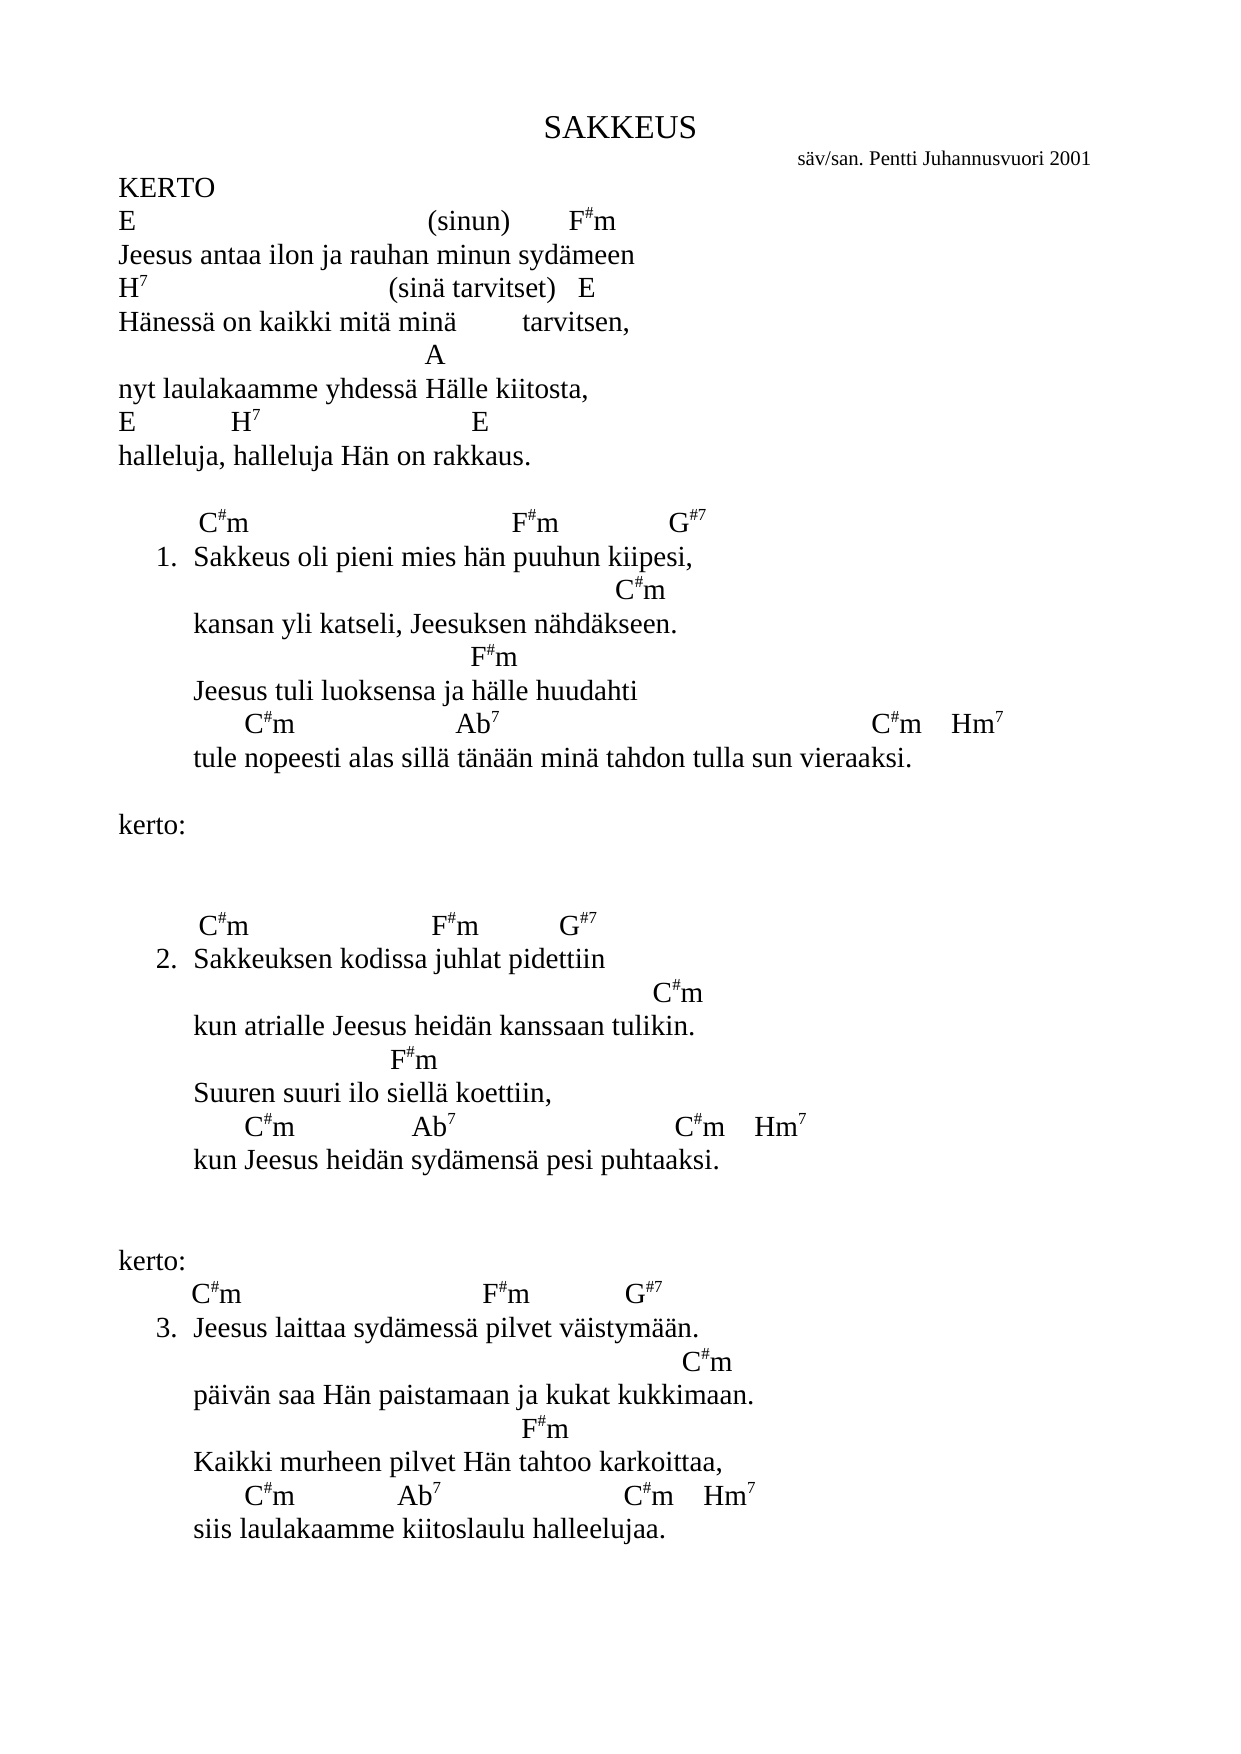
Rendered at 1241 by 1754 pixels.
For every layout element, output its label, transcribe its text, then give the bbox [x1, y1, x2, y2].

text Jeesus antaa ilon ja rauhan minun sydämeen [118, 237, 1122, 270]
title säv/san. Pentti Juhannusvuori 2001 [118, 146, 1122, 170]
text C#m [193, 975, 1122, 1008]
text kun atrialle Jeesus heidän kanssaan tulikin. [193, 1008, 1122, 1042]
text siis laulakaamme kiitoslaulu halleelujaa. [193, 1511, 1122, 1545]
text kun Jeesus heidän sydämensä pesi puhtaaksi. [193, 1142, 1122, 1176]
text C#m F#m G#7 [118, 505, 1122, 539]
text KERTO [118, 170, 1122, 203]
text F#m [193, 1411, 1122, 1444]
list Sakkeus oli pieni mies hän puuhun kiipesi, [156, 539, 1122, 572]
text halleluja, halleluja Hän on rakkaus. [118, 438, 1122, 472]
text C#m Ab7 C#m Hm7 [193, 1478, 1122, 1511]
text E H7 E [118, 404, 1122, 438]
text C#m F#m G#7 [118, 1277, 1122, 1310]
text nyt laulakaamme yhdessä Hälle kiitosta, [118, 371, 1122, 404]
list Sakkeuksen kodissa juhlat pidettiin [156, 941, 1122, 975]
text A [118, 337, 1122, 371]
text kerto: [118, 807, 1122, 841]
text kansan yli katseli, Jeesuksen nähdäkseen. [193, 606, 1122, 639]
text tule nopeesti alas sillä tänään minä tahdon tulla sun vieraaksi. [193, 740, 1122, 773]
text C#m [193, 1344, 1122, 1377]
title SAKKEUS [118, 107, 1122, 146]
text E (sinun) F#m [118, 203, 1122, 237]
text päivän saa Hän paistamaan ja kukat kukkimaan. [193, 1377, 1122, 1411]
text Jeesus tuli luoksensa ja hälle huudahti [193, 673, 1122, 706]
text Hänessä on kaikki mitä minä tarvitsen, [118, 304, 1122, 337]
text C#m Ab7 C#m Hm7 [193, 706, 1122, 740]
text F#m [193, 1042, 1122, 1075]
text Kaikki murheen pilvet Hän tahtoo karkoittaa, [193, 1444, 1122, 1478]
text C#m Ab7 C#m Hm7 [193, 1109, 1122, 1142]
text Suuren suuri ilo siellä koettiin, [193, 1075, 1122, 1109]
text F#m [193, 639, 1122, 673]
text H7 (sinä tarvitset) E [118, 270, 1122, 304]
list Jeesus laittaa sydämessä pilvet väistymään. [156, 1310, 1122, 1344]
text C#m [156, 572, 1122, 606]
text C#m F#m G#7 [118, 908, 1122, 941]
text kerto: [118, 1243, 1122, 1277]
